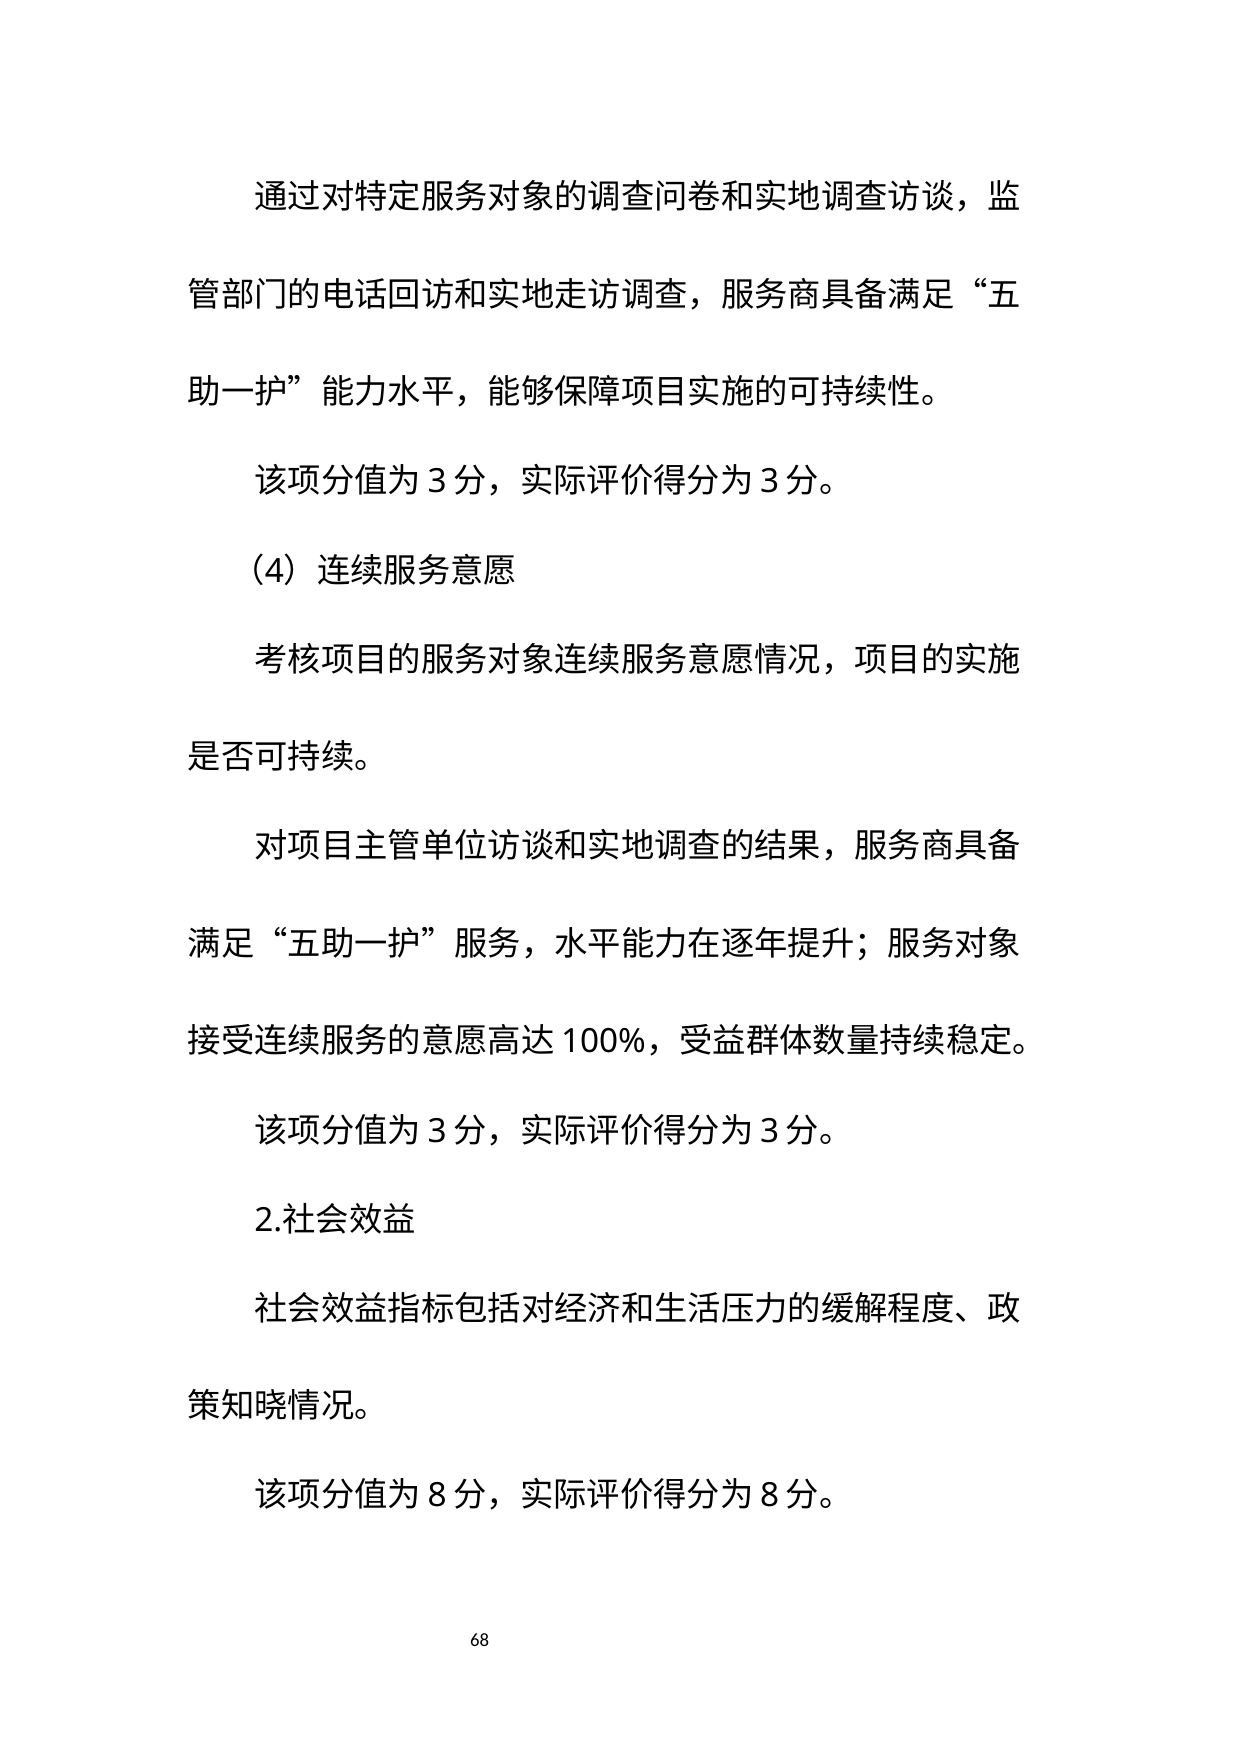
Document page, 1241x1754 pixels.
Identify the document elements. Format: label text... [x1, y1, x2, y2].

text （4）连续服务意愿 [231, 535, 1053, 600]
text 对项目主管单位访谈和实地调查的结果，服务商具备满足“五助一护”服务，水平能力在逐年提升；服务对象接受连续服务的意愿高达100%，受益群体数量持续稳定。 [187, 811, 1053, 1071]
text 该项分值为3分，实际评价得分为3分。 [187, 446, 1053, 511]
text 2.社会效益 [187, 1184, 1053, 1249]
text 考核项目的服务对象连续服务意愿情况，项目的实施是否可持续。 [187, 624, 1053, 787]
text 通过对特定服务对象的调查问卷和实地调查访谈，监管部门的电话回访和实地走访调查，服务商具备满足“五助一护”能力水平，能够保障项目实施的可持续性。 [187, 162, 1053, 422]
text 该项分值为8分，实际评价得分为8分。 [187, 1460, 1053, 1525]
text 该项分值为3分，实际评价得分为3分。 [187, 1095, 1053, 1160]
text 社会效益指标包括对经济和生活压力的缓解程度、政策知晓情况。 [187, 1273, 1053, 1436]
